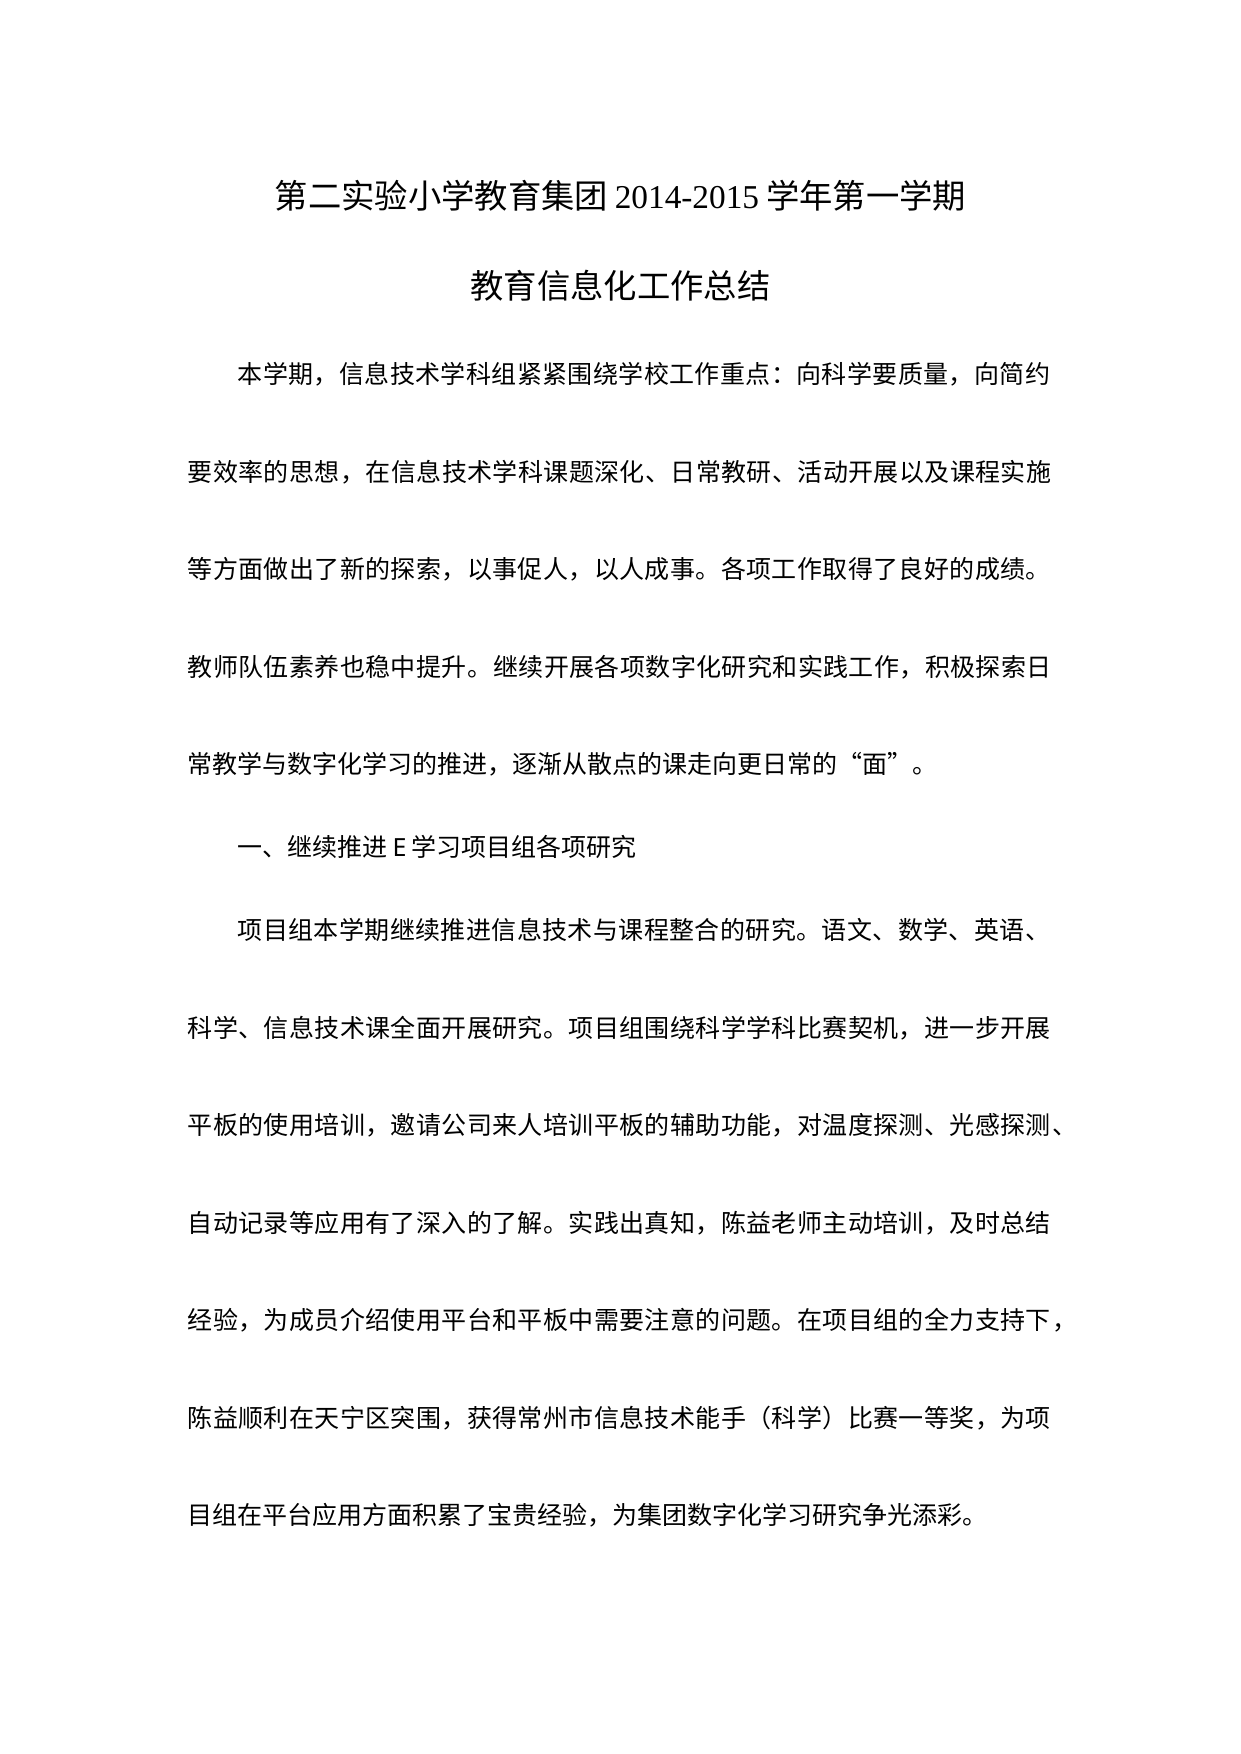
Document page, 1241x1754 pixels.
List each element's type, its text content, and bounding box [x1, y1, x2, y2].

text 项目组本学期继续推进信息技术与课程整合的研究。语文、数学、英语、科学、信息技术课全面开展研究。项目组围绕科学学科比赛契机，进一步开展平板的使用培训，邀请公司来人培训平板的辅助功能，对温度探测、光感探测、自动记录等应用有了深入的了解。实践出真知，陈益老师主动培训，及时总结经验，为成员介绍使用平台和平板中需要注意的问题。在项目组的全力支持下，陈益顺利在天宁区突围，获得常州市信息技术能手（科学）比赛一等奖，为项目组在平台应用方面积累了宝贵经验，为集团数字化学习研究争光添彩。 [187, 896, 1053, 1546]
text 第二实验小学教育集团2014-2015学年第一学期 [187, 162, 1053, 227]
text 一、继续推进E学习项目组各项研究 [187, 813, 1053, 878]
text 本学期，信息技术学科组紧紧围绕学校工作重点：向科学要质量，向简约要效率的思想，在信息技术学科课题深化、日常教研、活动开展以及课程实施等方面做出了新的探索，以事促人，以人成事。各项工作取得了良好的成绩。教师队伍素养也稳中提升。继续开展各项数字化研究和实践工作，积极探索日常教学与数字化学习的推进，逐渐从散点的课走向更日常的“面”。 [187, 340, 1053, 795]
text 教育信息化工作总结 [187, 251, 1053, 316]
